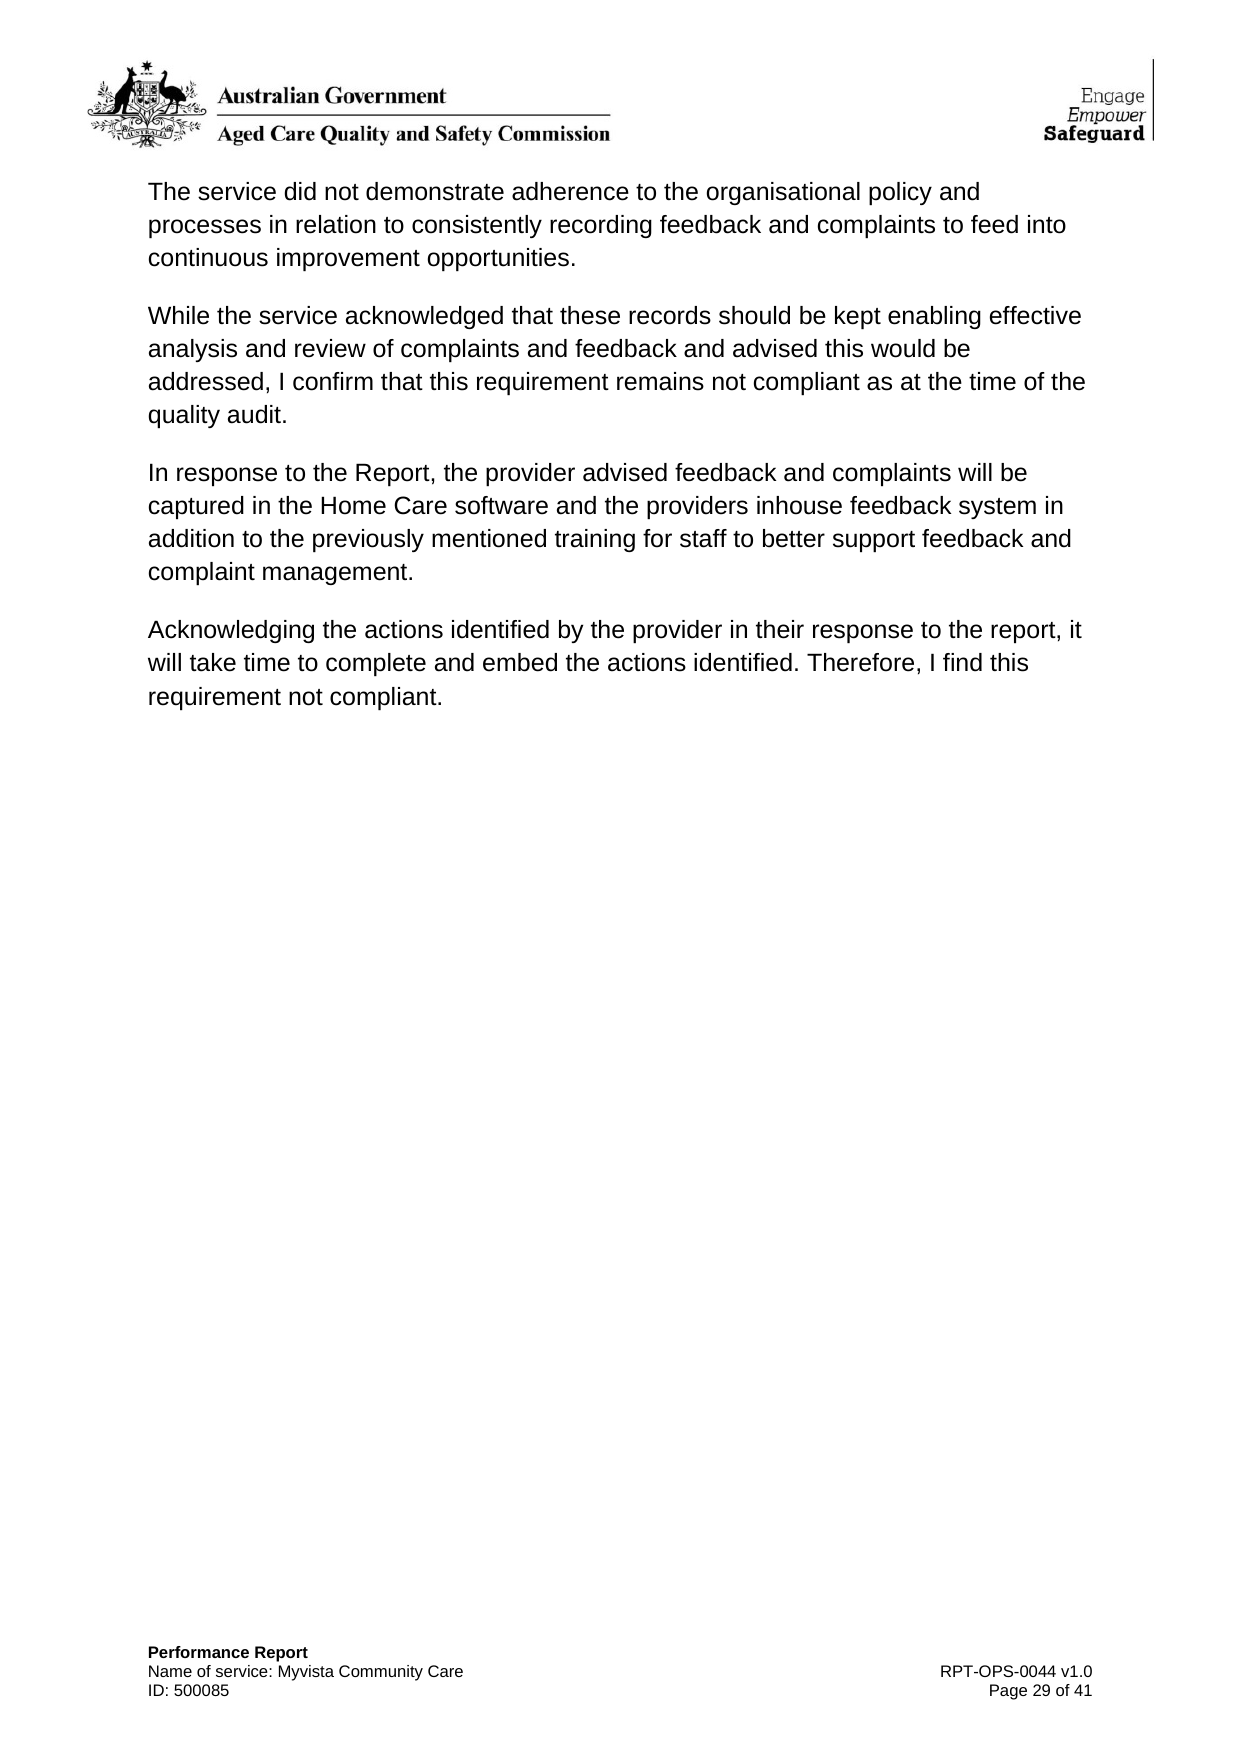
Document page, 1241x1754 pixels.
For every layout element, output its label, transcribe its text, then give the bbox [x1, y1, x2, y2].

text Acknowledging the actions identified by the provider in their response to the report, it will take time to complete and embed the actions identified. Therefore, I find this requirement not compliant. [148, 615, 1092, 710]
text While the service acknowledged that these records should be kept enabling effective analysis and review of complaints and feedback and advised this would be addressed, I confirm that this requirement remains not compliant as at the time of the quality audit. [148, 301, 1092, 429]
picture [1, 0, 1241, 169]
text The service did not demonstrate adherence to the organisational policy and processes in relation to consistently recording feedback and complaints to feed into continuous improvement opportunities. [148, 177, 1092, 272]
text In response to the Report, the provider advised feedback and complaints will be captured in the Home Care software and the providers inhouse feedback system in addition to the previously mentioned training for staff to better support feedback and complaint management. [148, 458, 1092, 586]
